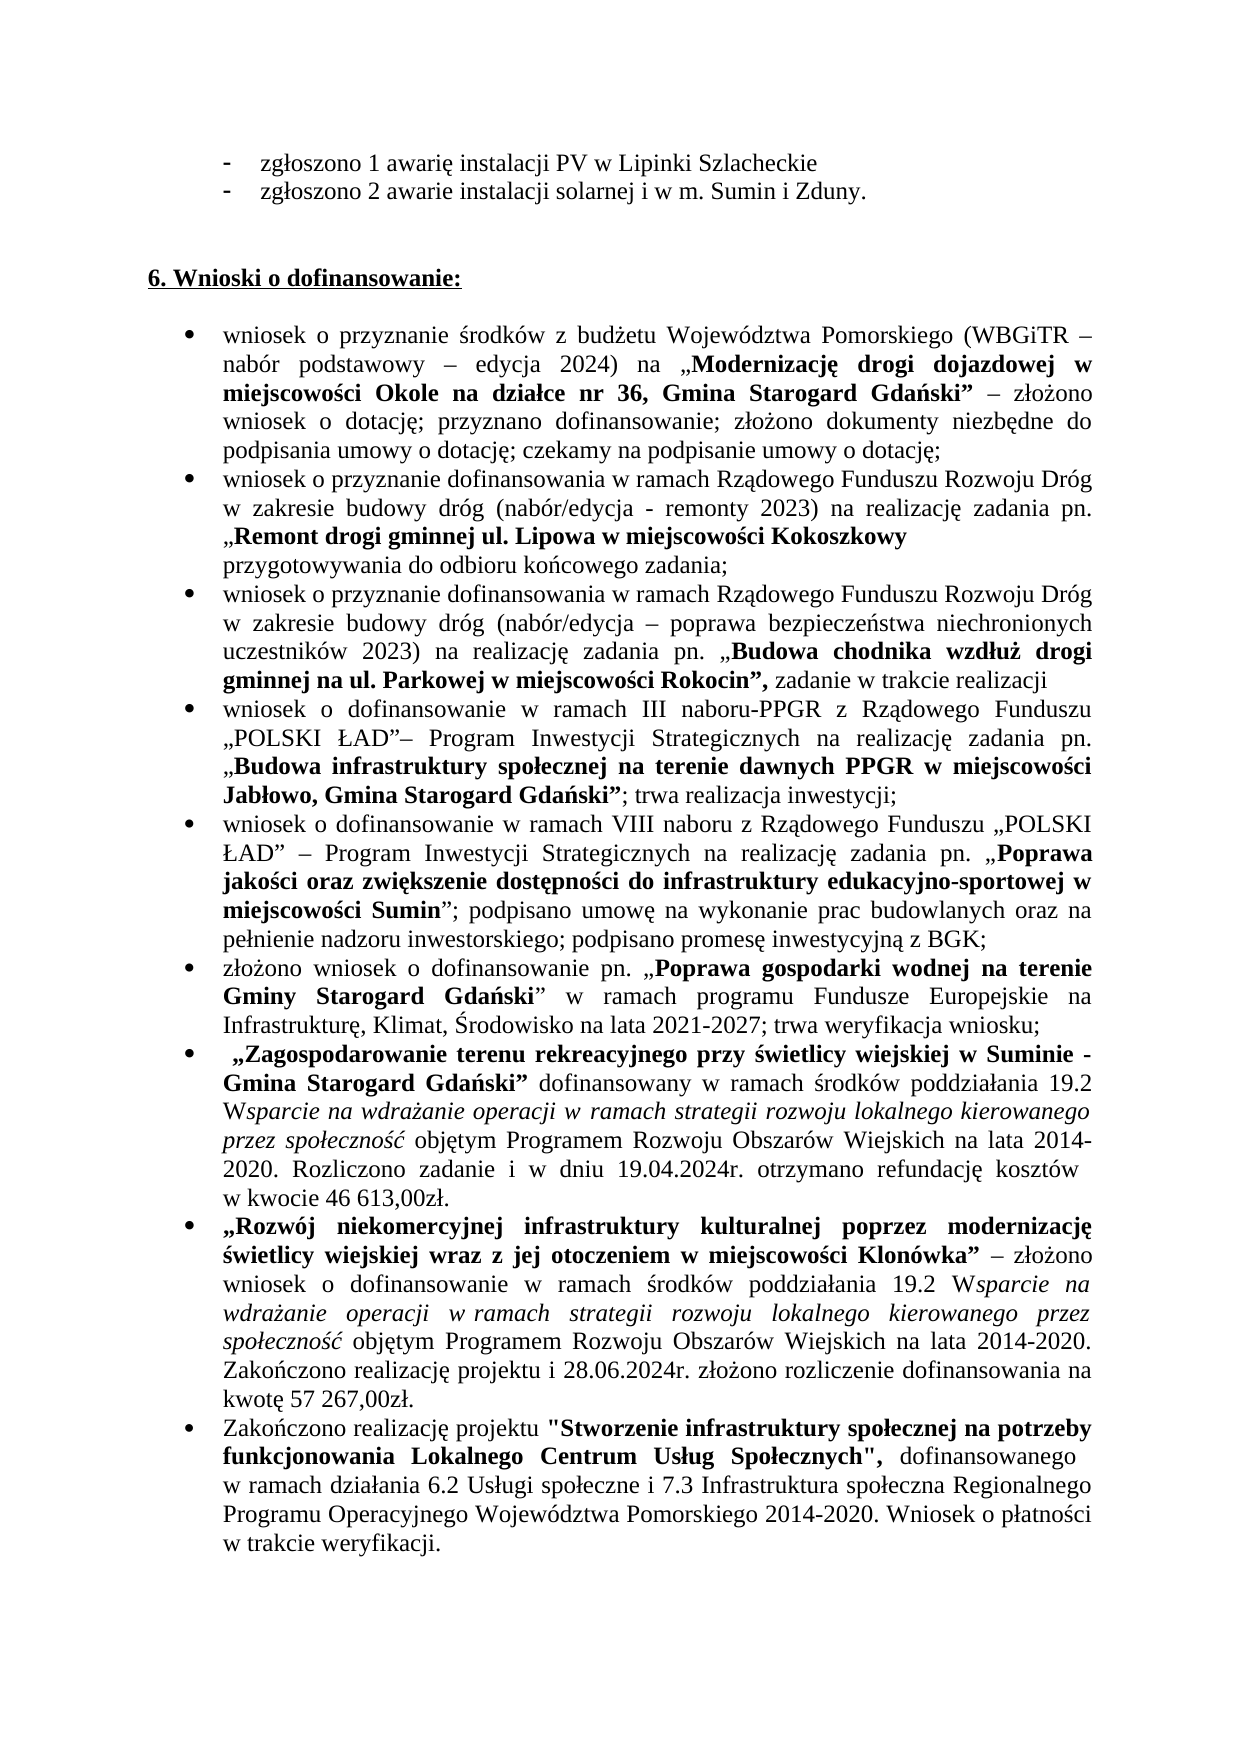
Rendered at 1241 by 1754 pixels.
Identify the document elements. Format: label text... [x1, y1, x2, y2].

text 6. Wnioski o dofinansowanie: [148, 263, 1093, 291]
list wniosek o przyznanie dofinansowania w ramach Rządowego Funduszu Rozwoju Dróg w zakresie budowy dróg (nabór/edycja - remonty 2023) na realizację zadania pn. „Remont drogi gminnej ul. Lipowa w miejscowości Kokoszkowy [185, 464, 1093, 550]
list złożono wniosek o dofinansowanie pn. „Poprawa gospodarki wodnej na terenie Gminy Starogard Gdański” w ramach programu Fundusze Europejskie na Infrastrukturę, Klimat, Środowisko na lata 2021-2027; trwa weryfikacja wniosku; [185, 953, 1093, 1039]
list wniosek o dofinansowanie w ramach VIII naboru z Rządowego Funduszu „POLSKI ŁAD” – Program Inwestycji Strategicznych na realizację zadania pn. „Poprawa jakości oraz zwiększenie dostępności do infrastruktury edukacyjno-sportowej w miejscowości Sumin”; podpisano umowę na wykonanie prac budowlanych oraz na pełnienie nadzoru inwestorskiego; podpisano promesę inwestycyjną z BGK; [185, 809, 1093, 953]
list zgłoszono 2 awarie instalacji solarnej i w m. Sumin i Zduny. [223, 176, 1093, 205]
list wniosek o przyznanie dofinansowania w ramach Rządowego Funduszu Rozwoju Dróg w zakresie budowy dróg (nabór/edycja – poprawa bezpieczeństwa niechronionych uczestników 2023) na realizację zadania pn. „Budowa chodnika wzdłuż drogi gminnej na ul. Parkowej w miejscowości Rokocin”, zadanie w trakcie realizacji [185, 579, 1093, 694]
list zgłoszono 1 awarię instalacji PV w Lipinki Szlacheckie [223, 148, 1093, 176]
list wniosek o przyznanie środków z budżetu Województwa Pomorskiego (WBGiTR – nabór podstawowy – edycja 2024) na „Modernizację drogi dojazdowej w miejscowości Okole na działce nr 36, Gmina Starogard Gdański” – złożono wniosek o dotację; przyznano dofinansowanie; złożono dokumenty niezbędne do podpisania umowy o dotację; czekamy na podpisanie umowy o dotację; [185, 320, 1093, 464]
list Zakończono realizację projektu "Stworzenie infrastruktury społecznej na potrzeby funkcjonowania Lokalnego Centrum Usług Społecznych", dofinansowanego w ramach działania 6.2 Usługi społeczne i 7.3 Infrastruktura społeczna Regionalnego Programu Operacyjnego Województwa Pomorskiego 2014-2020. Wniosek o płatności w trakcie weryfikacji. [185, 1413, 1093, 1556]
list „Zagospodarowanie terenu rekreacyjnego przy świetlicy wiejskiej w Suminie - Gmina Starogard Gdański” dofinansowany w ramach środków poddziałania 19.2 Wsparcie na wdrażanie operacji w ramach strategii rozwoju lokalnego kierowanego przez społeczność objętym Programem Rozwoju Obszarów Wiejskich na lata 2014-2020. Rozliczono zadanie i w dniu 19.04.2024r. otrzymano refundację kosztów w kwocie 46 613,00zł. [185, 1039, 1093, 1211]
list „Rozwój niekomercyjnej infrastruktury kulturalnej poprzez modernizację świetlicy wiejskiej wraz z jej otoczeniem w miejscowości Klonówka” – złożono wniosek o dofinansowanie w ramach środków poddziałania 19.2 Wsparcie na wdrażanie operacji w ramach strategii rozwoju lokalnego kierowanego przez społeczność objętym Programem Rozwoju Obszarów Wiejskich na lata 2014-2020. Zakończono realizację projektu i 28.06.2024r. złożono rozliczenie dofinansowania na kwotę 57 267,00zł. [185, 1211, 1093, 1413]
text przygotowywania do odbioru końcowego zadania; [223, 550, 1093, 579]
list wniosek o dofinansowanie w ramach III naboru-PPGR z Rządowego Funduszu „POLSKI ŁAD”– Program Inwestycji Strategicznych na realizację zadania pn. „Budowa infrastruktury społecznej na terenie dawnych PPGR w miejscowości Jabłowo, Gmina Starogard Gdański”; trwa realizacja inwestycji; [185, 694, 1093, 809]
